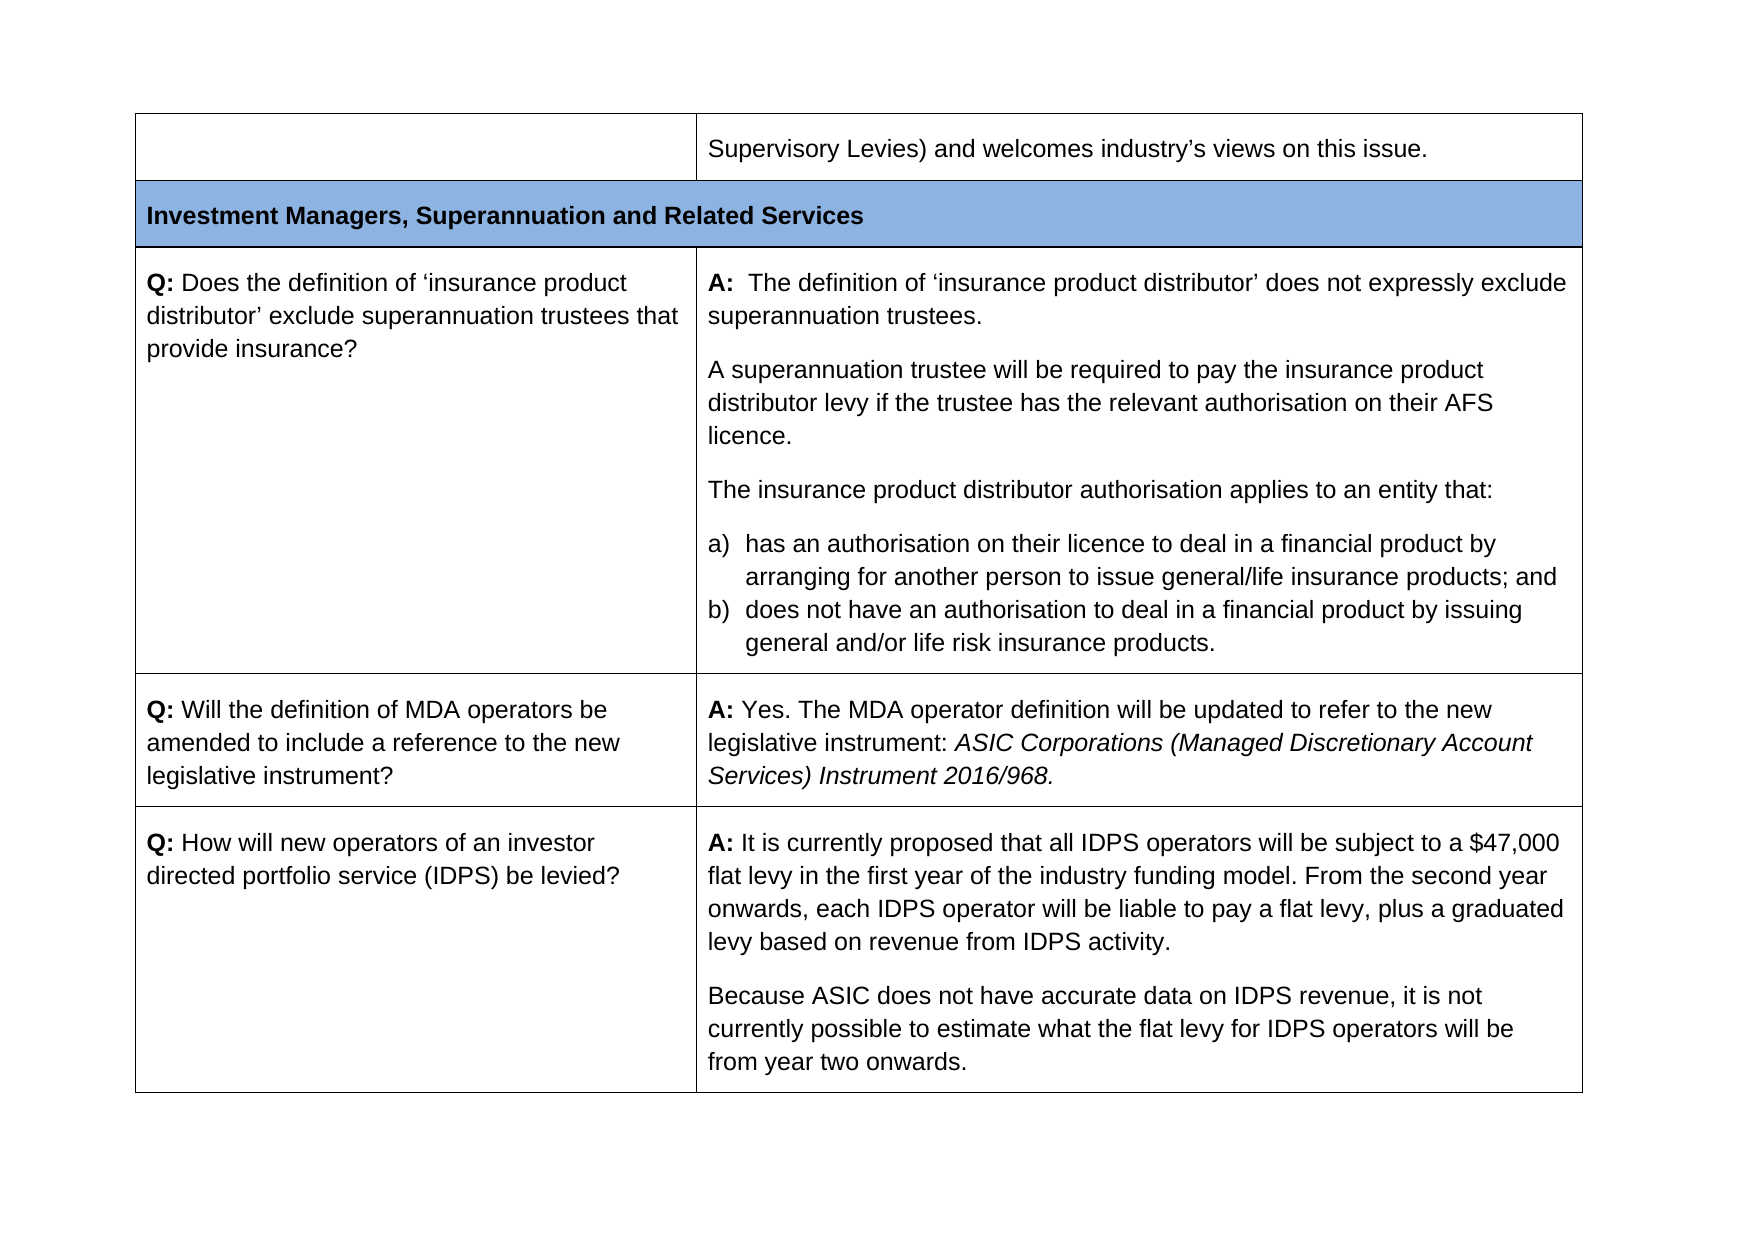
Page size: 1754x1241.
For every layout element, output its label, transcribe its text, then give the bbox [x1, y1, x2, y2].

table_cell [136, 114, 696, 179]
table_cell A: It is currently proposed that all IDPS operators will be subject to a $47,000 flat levy in the first year of the industry funding model. From the second year onwards, each IDPS operator will be liable to pay a flat levy, plus a graduated levy based on revenue from IDPS activity. Because ASIC does not have accurate data on IDPS revenue, it is not currently possible to estimate what the flat levy for IDPS operators will be from year two onwards. [697, 807, 1582, 1092]
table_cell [697, 114, 1582, 179]
table_cell Q: How will new operators of an investor directed portfolio service (IDPS) be levied? [136, 807, 696, 1092]
table_cell Q: Does the definition of ‘insurance product distributor’ exclude superannuation trustees that provide insurance? [136, 248, 696, 673]
table_cell Q: Will the definition of MDA operators be amended to include a reference to the new legislative instrument? [136, 674, 696, 806]
table_cell A: The definition of ‘insurance product distributor’ does not expressly exclude superannuation trustees. A superannuation trustee will be required to pay the insurance product distributor levy if the trustee has the relevant authorisation on their AFS licence. The insurance product distributor authorisation applies to an entity that: has an authorisation on their licence to deal in a financial product by arranging for another person to issue general/life insurance products; and does not have an authorisation to deal in a financial product by issuing general and/or life risk insurance products. [697, 248, 1582, 673]
table_cell Investment Managers, Superannuation and Related Services [136, 181, 1582, 246]
table_cell A: Yes. The MDA operator definition will be updated to refer to the new legislative instrument: ASIC Corporations (Managed Discretionary Account Services) Instrument 2016/968. [697, 674, 1582, 806]
